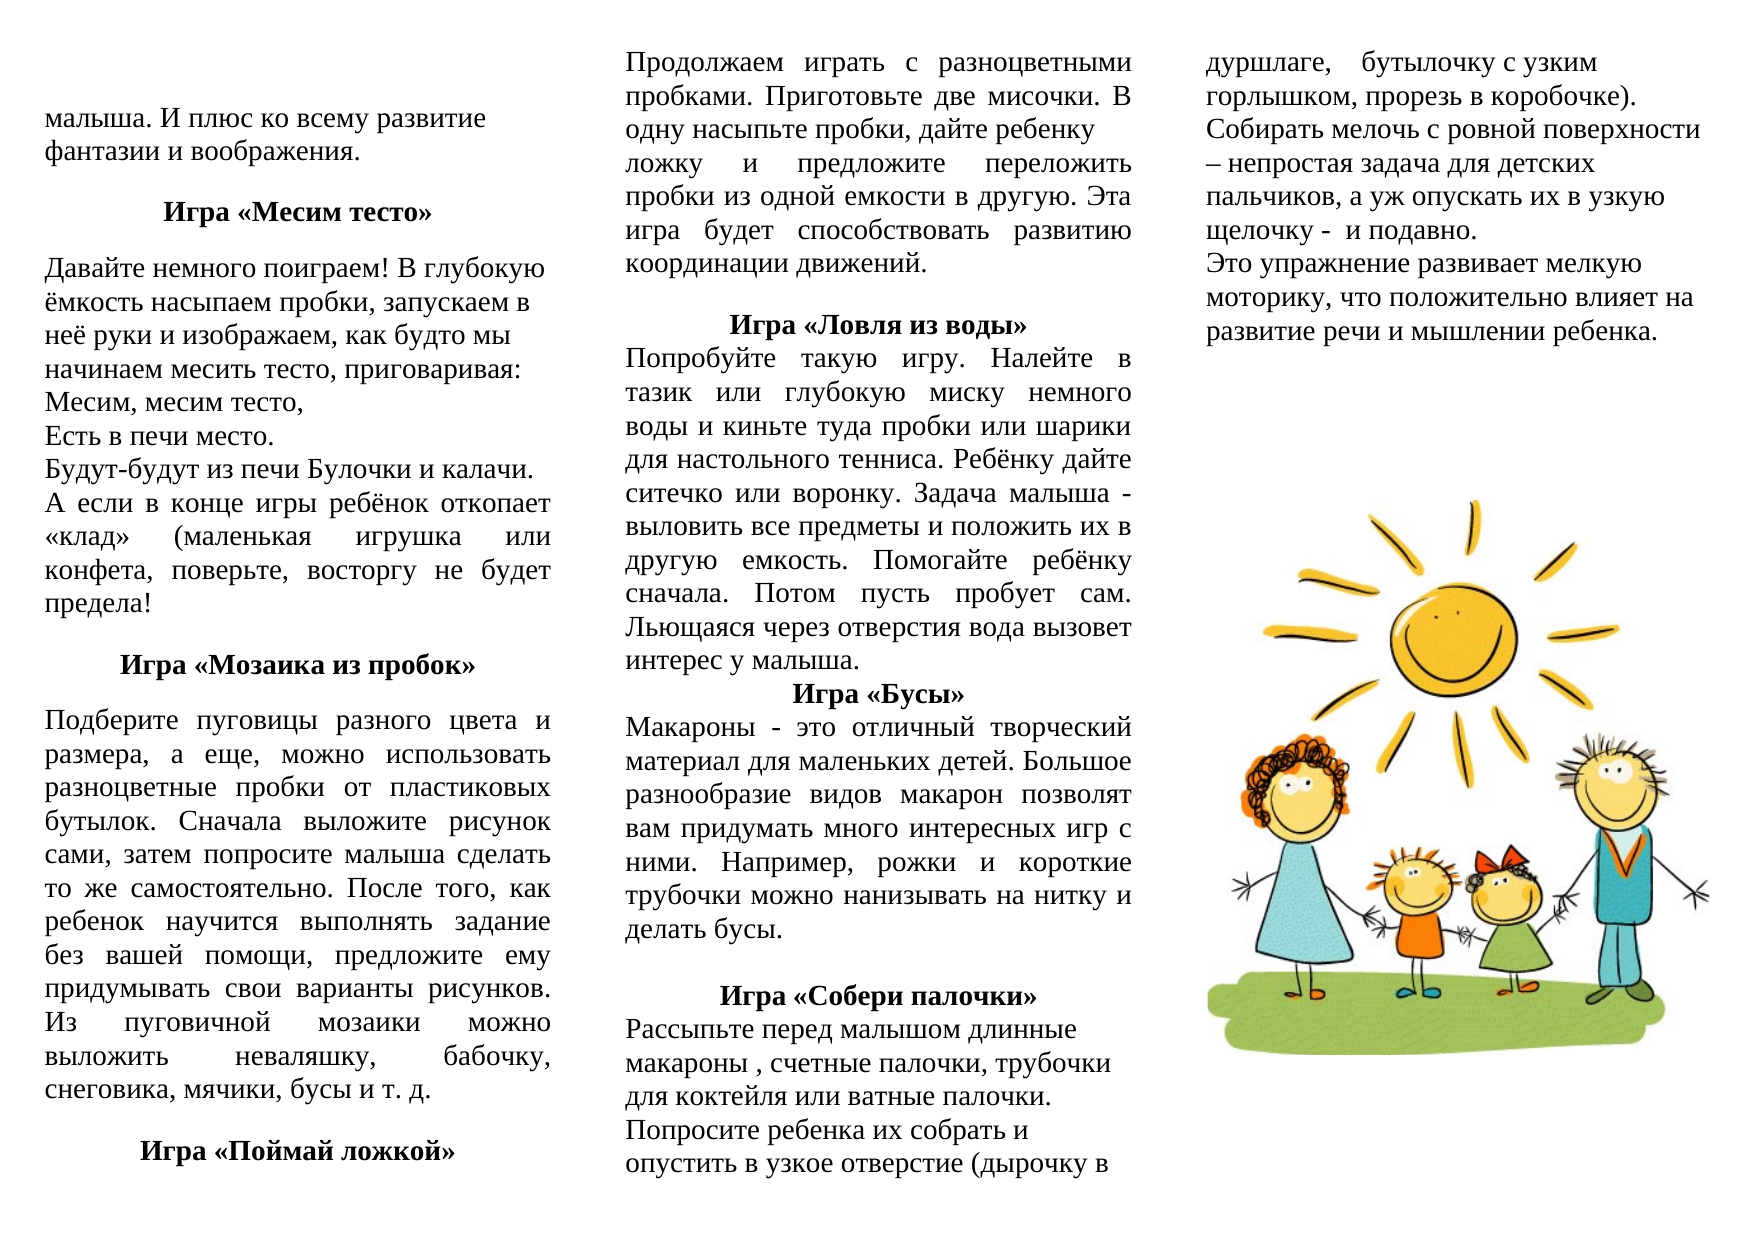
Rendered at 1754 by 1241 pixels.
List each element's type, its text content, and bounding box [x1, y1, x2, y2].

text Продолжаем играть с разноцветными пробками. Приготовьте две мисочки. В одну насыпьте пробки, дайте ребенку [625, 44, 1132, 145]
text Игра «Мозаика из пробок» [44, 647, 551, 681]
text Давайте немного поиграем! В глубокую ёмкость насыпаем пробки, запускаем в неё руки и изображаем, как будто мы начинаем месить тесто, приговаривая: Месим, месим тесто, [44, 250, 551, 418]
text Игра «Бусы» [625, 676, 1132, 709]
text Рассыпьте перед малышом длинные макароны , счетные палочки, трубочки для коктейля или ватные палочки. Попросите ребенка их собрать и опустить в узкое отверстие (дырочку в дуршлаге, бутылочку с узким горлышком, прорезь в коробочке). [625, 1011, 1132, 1179]
text Игра «Поймай ложкой» [44, 1133, 551, 1166]
text Собирать мелочь с ровной поверхности – непростая задача для детских пальчиков, а уж опускать их в узкую щелочку - и подавно. [1206, 111, 1713, 246]
text ложку и предложите переложить пробки из одной емкости в другую. Эта игра будет способствовать развитию координации движений. [625, 145, 1132, 279]
picture [1206, 500, 1709, 1053]
text Есть в печи место. [44, 418, 551, 451]
text малыша. И плюс ко всему развитие фантазии и воображения. [44, 100, 551, 167]
text Макароны - это отличный творческий материал для маленьких детей. Большое разнообразие видов макарон позволят вам придумать много интересных игр с ними. Например, рожки и короткие трубочки можно нанизывать на нитку и делать бусы. [625, 709, 1132, 944]
text Рассыпьте перед малышом длинные макароны , счетные палочки, трубочки для коктейля или ватные палочки. Попросите ребенка их собрать и опустить в узкое отверстие (дырочку в дуршлаге, бутылочку с узким горлышком, прорезь в коробочке). [1206, 44, 1713, 111]
text Это упражнение развивает мелкую моторику, что положительно влияет на развитие речи и мышлении ребенка. [1206, 246, 1713, 346]
text А если в конце игры ребёнок откопает «клад» (маленькая игрушка или конфета, поверьте, восторгу не будет предела! [44, 485, 551, 619]
text Попробуйте такую игру. Налейте в тазик или глубокую миску немного воды и киньте туда пробки или шарики для настольного тенниса. Ребёнку дайте ситечко или воронку. Задача малыша - выловить все предметы и положить их в другую емкость. Помогайте ребёнку сначала. Потом пусть пробует сам. Льющаяся через отверстия вода вызовет интерес у малыша. [625, 341, 1132, 676]
text Будут-будут из печи Булочки и калачи. [44, 451, 551, 485]
text Игра «Собери палочки» [625, 978, 1132, 1011]
text Игра «Ловля из воды» [625, 307, 1132, 341]
text Подберите пуговицы разного цвета и размера, а еще, можно использовать разноцветные пробки от пластиковых бутылок. Сначала выложите рисунок сами, затем попросите малыша сделать то же самостоятельно. После того, как ребенок научится выполнять задание без вашей помощи, предложите ему придумывать свои варианты рисунков. Из пуговичной мозаики можно выложить неваляшку, бабочку, снеговика, мячики, бусы и т. д. [44, 702, 551, 1105]
text Игра «Месим тесто» [44, 194, 551, 228]
